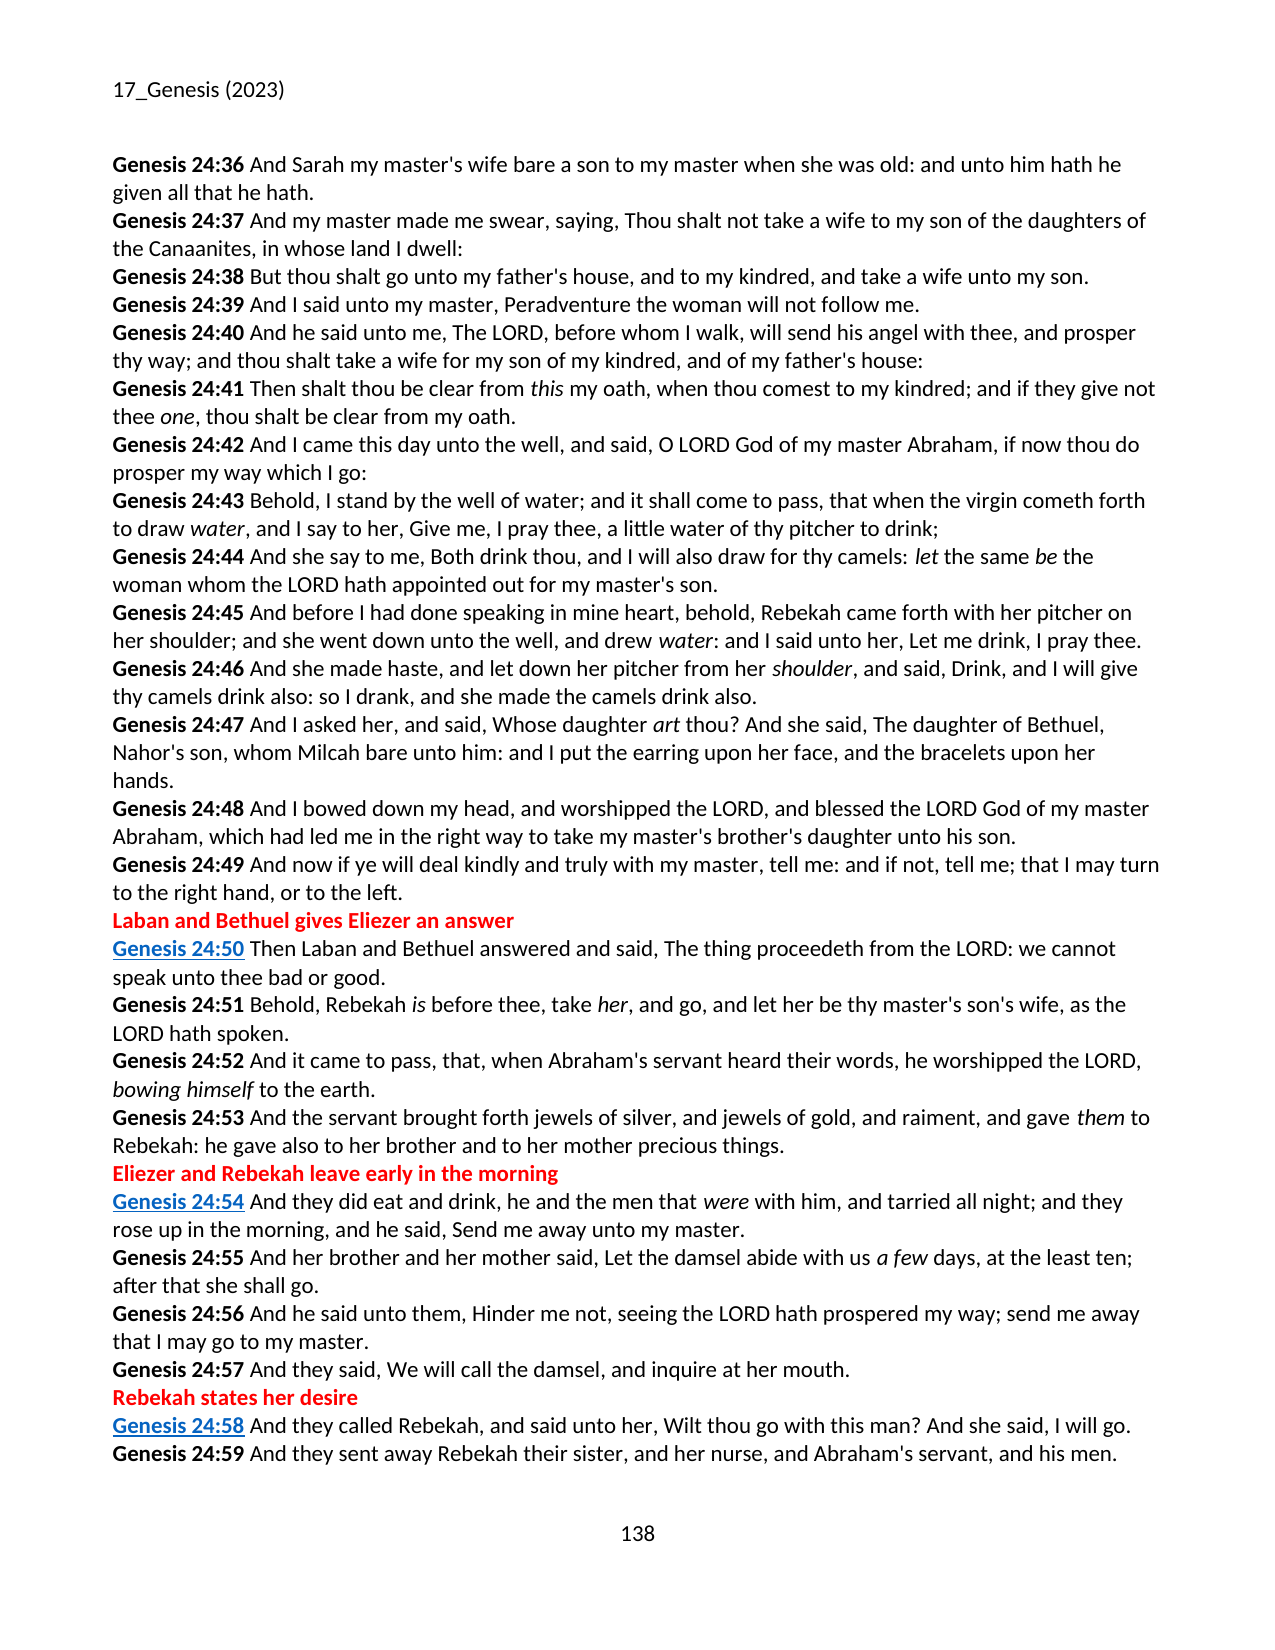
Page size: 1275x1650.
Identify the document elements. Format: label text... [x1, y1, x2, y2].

text Laban and Bethuel gives Eliezer an answer [112, 907, 1162, 934]
text Eliezer and Rebekah leave early in the morning [112, 1159, 1162, 1187]
text Genesis 24:58 And they called Rebekah, and said unto her, Wilt thou go with this man? And she said, I will go. Genesis 24:59 And they sent away Rebekah their sister, and her nurse, and Abraham's servant, and his men. [112, 1411, 1162, 1467]
text Genesis 24:50 Then Laban and Bethuel answered and said, The thing proceedeth from the LORD: we cannot speak unto thee bad or good. Genesis 24:51 Behold, Rebekah is before thee, take her, and go, and let her be thy master's son's wife, as the LORD hath spoken. Genesis 24:52 And it came to pass, that, when Abraham's servant heard their words, he worshipped the LORD, bowing himself to the earth. Genesis 24:53 And the servant brought forth jewels of silver, and jewels of gold, and raiment, and gave them to Rebekah: he gave also to her brother and to her mother precious things. [112, 934, 1162, 1159]
text Rebekah states her desire [112, 1383, 1162, 1411]
text Genesis 24:54 And they did eat and drink, he and the men that were with him, and tarried all night; and they rose up in the morning, and he said, Send me away unto my master. Genesis 24:55 And her brother and her mother said, Let the damsel abide with us a few days, at the least ten; after that she shall go. [112, 1187, 1162, 1299]
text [112, 150, 1162, 907]
text Genesis 24:56 And he said unto them, Hinder me not, seeing the LORD hath prospered my way; send me away that I may go to my master. Genesis 24:57 And they said, We will call the damsel, and inquire at her mouth. [112, 1299, 1162, 1383]
